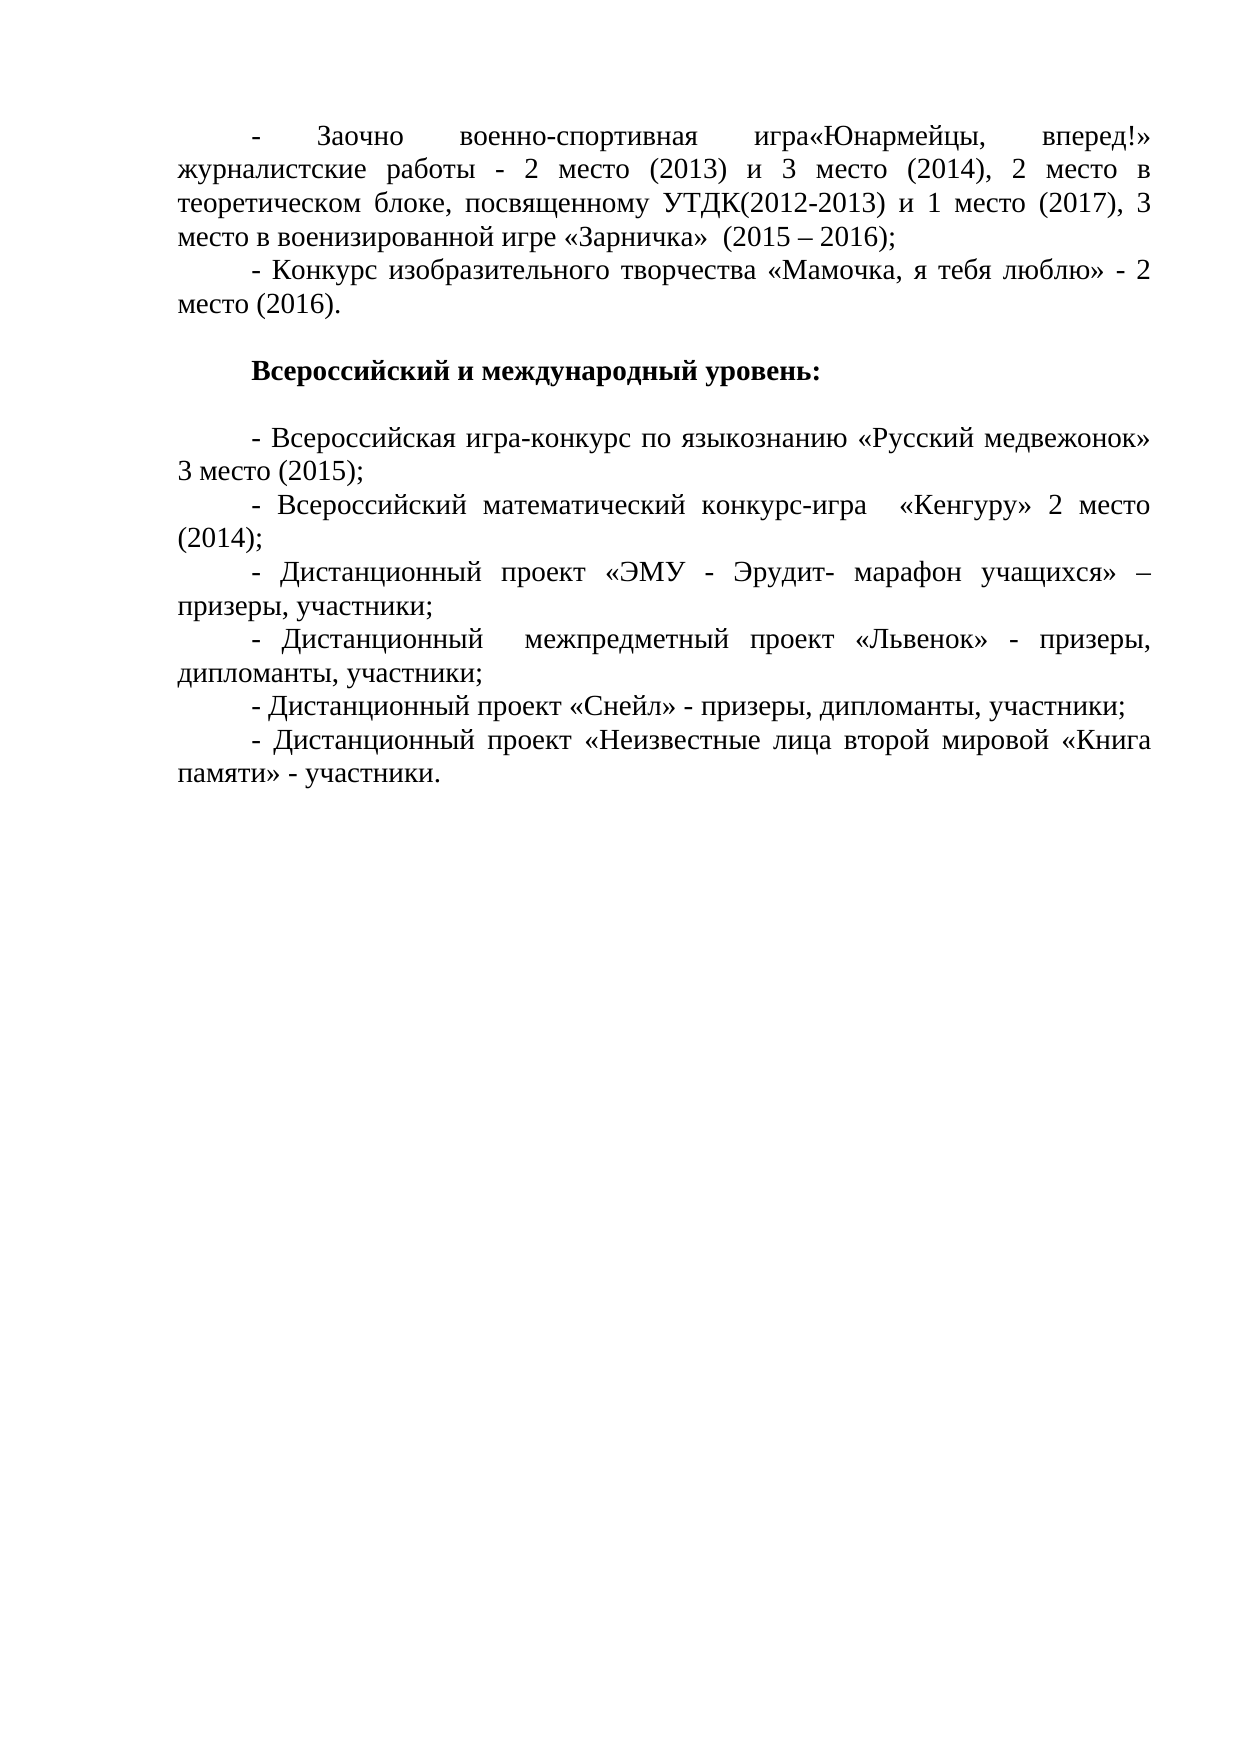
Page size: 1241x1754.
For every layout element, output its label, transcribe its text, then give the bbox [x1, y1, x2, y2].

text - Всероссийская игра-конкурс по языкознанию «Русский медвежонок» 3 место (2015); [177, 420, 1152, 487]
text - Дистанционный проект «Неизвестные лица второй мировой «Книга памяти» - участники. [177, 722, 1152, 789]
text Всероссийский и международный уровень: [177, 353, 1152, 386]
text - Дистанционный проект «ЭМУ - Эрудит- марафон учащихся» – призеры, участники; [177, 554, 1152, 621]
text - Дистанционный проект «Снейл» - призеры, дипломанты, участники; [177, 688, 1152, 722]
text - Дистанционный межпредметный проект «Львенок» - призеры, дипломанты, участники; [177, 621, 1152, 688]
text - Заочно военно-спортивная игра«Юнармейцы, вперед!» журналистские работы - 2 место (2013) и 3 место (2014), 2 место в теоретическом блоке, посвященному УТДК(2012-2013) и 1 место (2017), 3 место в военизированной игре «Зарничка» (2015 – 2016); [177, 118, 1152, 252]
text - Всероссийский математический конкурс-игра «Кенгуру» 2 место (2014); [177, 487, 1152, 554]
text - Конкурс изобразительного творчества «Мамочка, я тебя люблю» - 2 место (2016). [177, 252, 1152, 319]
